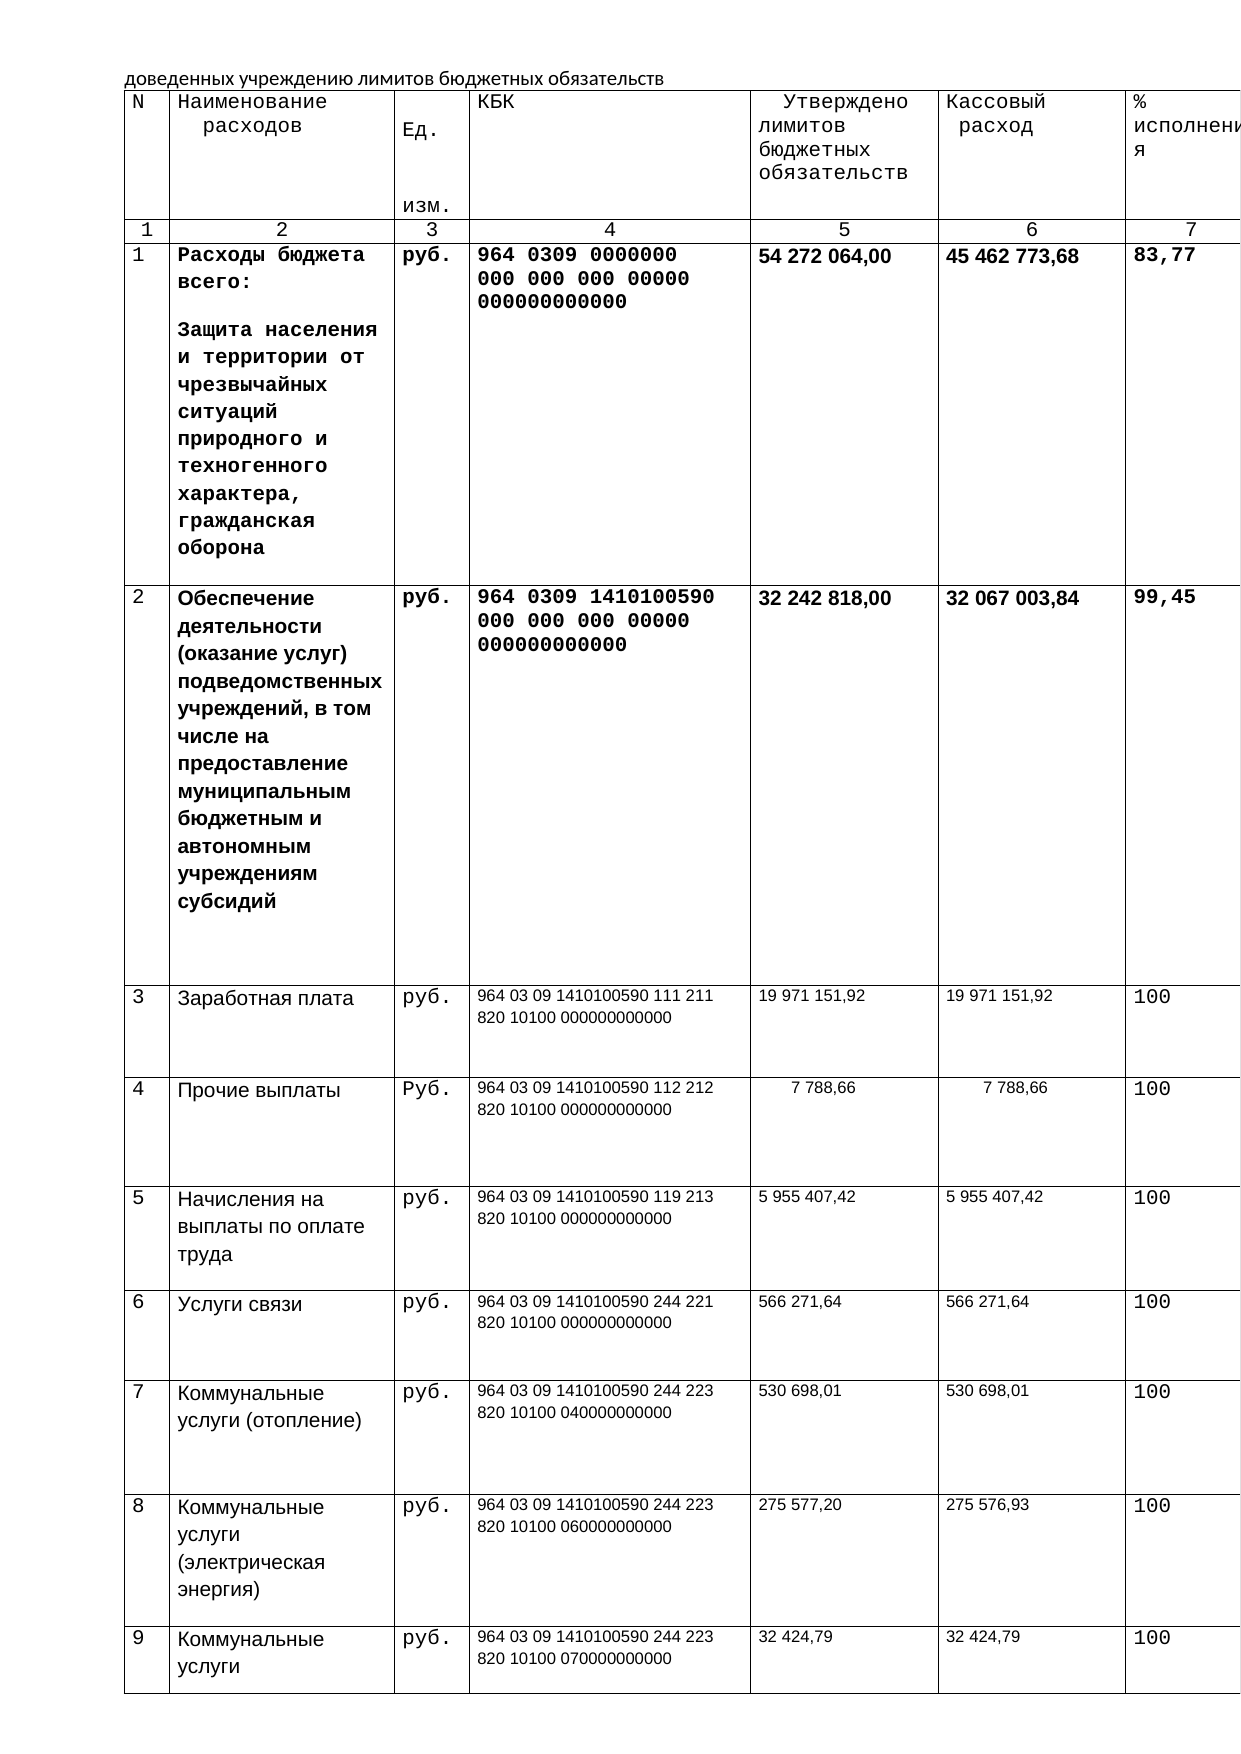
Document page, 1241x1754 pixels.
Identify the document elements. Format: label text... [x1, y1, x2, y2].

table_cell 964 03 09 1410100590 112 212 820 10100 000000000000 [470, 1078, 750, 1186]
table_cell 2 [125, 586, 169, 985]
table_cell 275 577,20 [751, 1495, 938, 1626]
table_cell Коммунальные услуги (электрическая энергия) [170, 1495, 394, 1626]
table_cell руб. [395, 986, 469, 1077]
table_cell 54 272 064,00 [751, 244, 938, 585]
table_cell руб. [395, 1381, 469, 1494]
table_cell руб. [395, 1627, 469, 1693]
table_cell Руб. [395, 1078, 469, 1186]
table_cell 566 271,64 [751, 1291, 938, 1380]
table_header Наименование расходов [170, 91, 394, 218]
table_cell 964 0309 0000000 000 000 000 00000 000000000000 [470, 244, 750, 585]
table_cell 5 955 407,42 [751, 1187, 938, 1290]
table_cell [170, 1627, 394, 1693]
table_cell 964 03 09 1410100590 119 213 820 10100 000000000000 [470, 1187, 750, 1290]
table_header КБК [470, 91, 750, 218]
table_cell 100 [1126, 1627, 1240, 1693]
table_cell 100 [1126, 1078, 1240, 1186]
table_cell 32 067 003,84 [939, 586, 1125, 985]
table_cell 6 [125, 1291, 169, 1380]
table_cell Заработная плата [170, 986, 394, 1077]
table_cell 530 698,01 [939, 1381, 1125, 1494]
table_cell 32 424,79 [939, 1627, 1125, 1693]
table_cell 32 242 818,00 [751, 586, 938, 985]
table_cell руб. [395, 244, 469, 585]
table_cell руб. [395, 1291, 469, 1380]
table_cell 1 [125, 220, 169, 243]
table_cell 7 [1126, 220, 1240, 243]
table_cell Коммунальные услуги (отопление) [170, 1381, 394, 1494]
table_cell 5 [751, 220, 938, 243]
table_cell 1 [125, 244, 169, 585]
table_header % исполнения [1126, 91, 1240, 218]
table_cell 964 03 09 1410100590 111 211 820 10100 000000000000 [470, 986, 750, 1077]
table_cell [470, 1627, 750, 1693]
table_cell Расходы бюджета всего: Защита населения и территории от чрезвычайных ситуаций природного и техногенного характера, гражданская оборона [170, 244, 394, 585]
table_cell 964 03 09 1410100590 244 221 820 10100 000000000000 [470, 1291, 750, 1380]
table_cell 3 [125, 986, 169, 1077]
table_cell руб. [395, 1495, 469, 1626]
table_cell 2 [170, 220, 394, 243]
table_cell 7 [125, 1381, 169, 1494]
table_cell 4 [125, 1078, 169, 1186]
table_cell Прочие выплаты [170, 1078, 394, 1186]
table_cell 45 462 773,68 [939, 244, 1125, 585]
table_cell 83,77 [1126, 244, 1240, 585]
table_cell 964 03 09 1410100590 244 223 820 10100 040000000000 [470, 1381, 750, 1494]
table_cell 19 971 151,92 [939, 986, 1125, 1077]
table_cell 100 [1126, 1495, 1240, 1626]
table_cell 5 955 407,42 [939, 1187, 1125, 1290]
table_cell 7 788,66 [751, 1078, 938, 1186]
table_cell Обеспечение деятельности (оказание услуг) подведомственных учреждений, в том числе на предоставление муниципальным бюджетным и автономным учреждениям субсидий [170, 586, 394, 985]
table_cell 100 [1126, 986, 1240, 1077]
table_cell Услуги связи [170, 1291, 394, 1380]
table_header N [125, 91, 169, 218]
table_cell 566 271,64 [939, 1291, 1125, 1380]
table_cell 964 0309 1410100590 000 000 000 00000 000000000000 [470, 586, 750, 985]
table_cell руб. [395, 1187, 469, 1290]
table_cell 8 [125, 1495, 169, 1626]
table_cell Начисления на выплаты по оплате труда [170, 1187, 394, 1290]
table_cell руб. [395, 586, 469, 985]
table_cell 19 971 151,92 [751, 986, 938, 1077]
table_header Кассовый расход [939, 91, 1125, 218]
table_cell 32 424,79 [751, 1627, 938, 1693]
table_cell 99,45 [1126, 586, 1240, 985]
table_header Утверждено лимитов бюджетных обязательств [751, 91, 938, 218]
table_cell 964 03 09 1410100590 244 223 820 10100 060000000000 [470, 1495, 750, 1626]
table_cell 100 [1126, 1291, 1240, 1380]
table_cell 3 [395, 220, 469, 243]
table_cell 100 [1126, 1381, 1240, 1494]
table_cell 4 [470, 220, 750, 243]
table_cell 100 [1126, 1187, 1240, 1290]
table_cell 275 576,93 [939, 1495, 1125, 1626]
table_cell 6 [939, 220, 1125, 243]
table_cell 9 [125, 1627, 169, 1693]
table_header Ед. изм. [395, 91, 469, 218]
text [124, 65, 1175, 90]
table_cell 7 788,66 [939, 1078, 1125, 1186]
table_cell 5 [125, 1187, 169, 1290]
table_cell 530 698,01 [751, 1381, 938, 1494]
